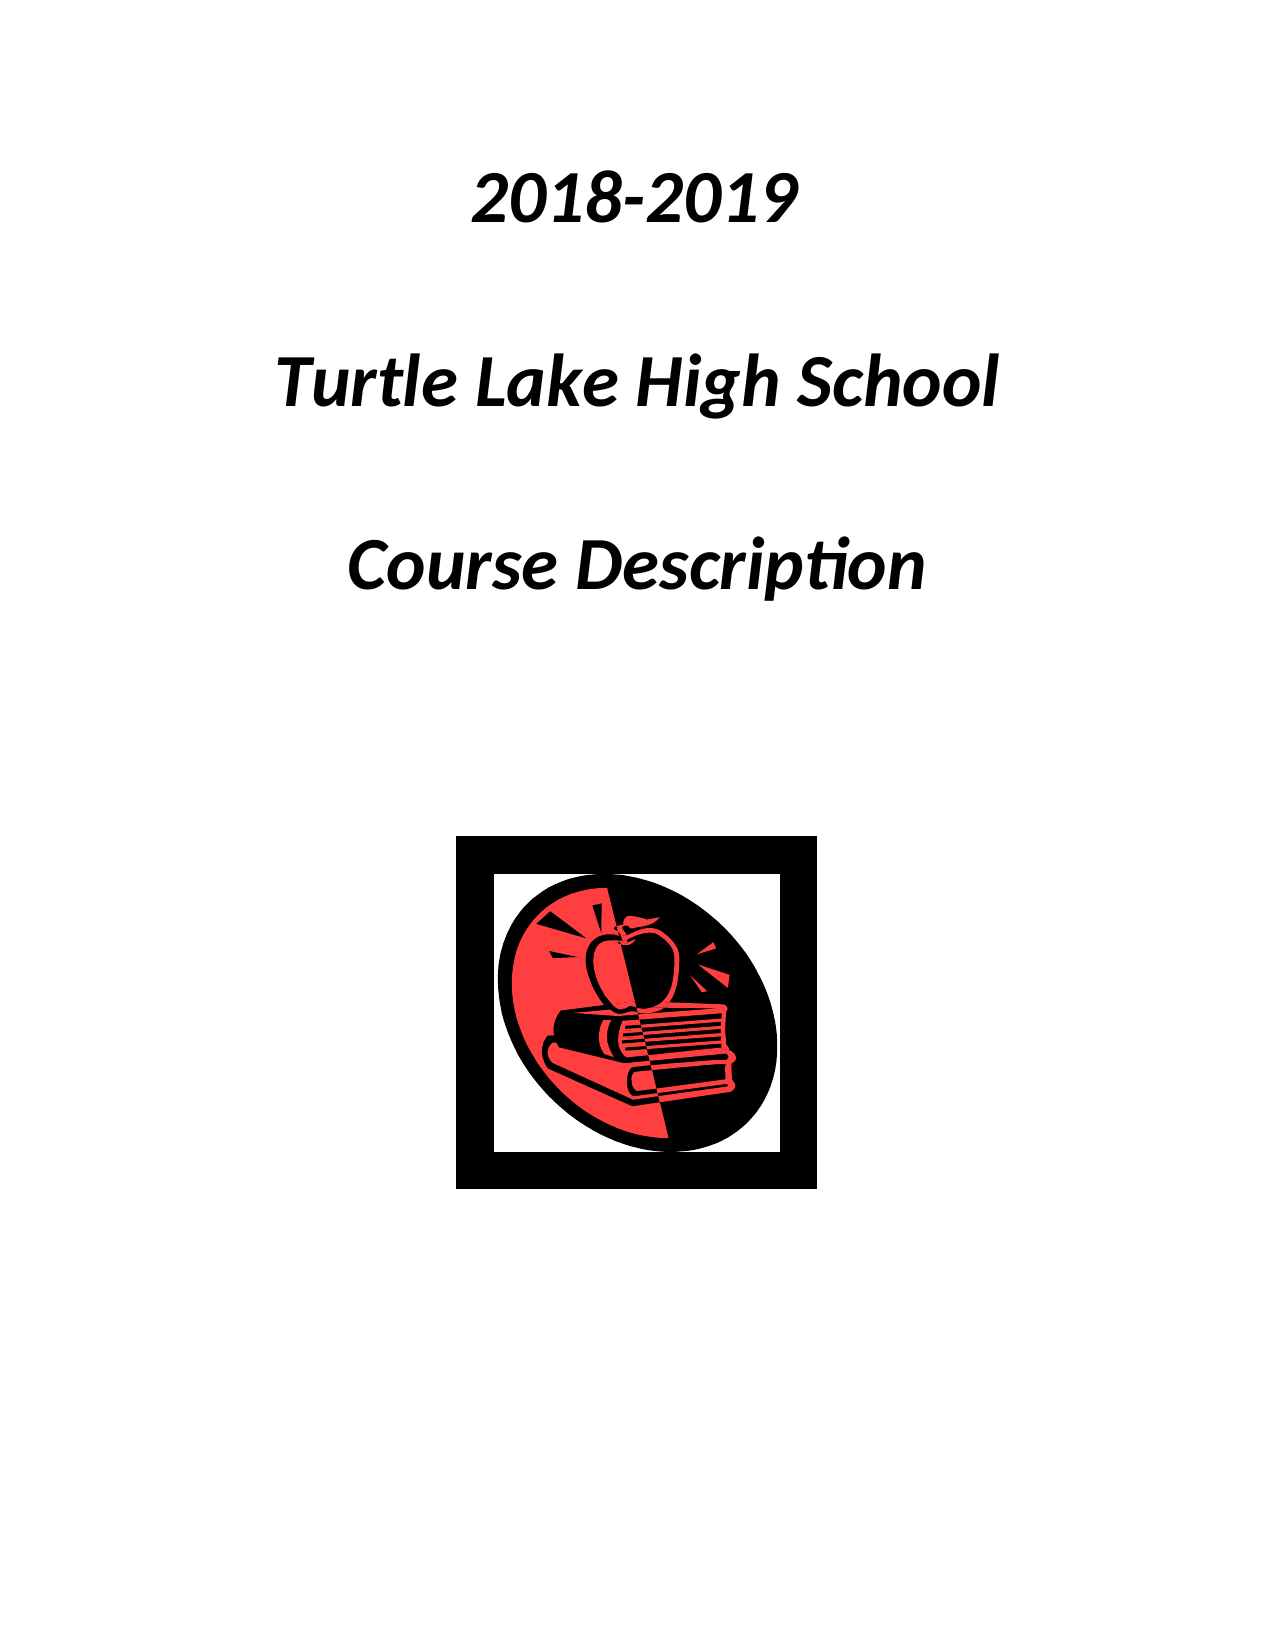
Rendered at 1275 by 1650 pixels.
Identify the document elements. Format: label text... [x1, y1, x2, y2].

text Course Description [187, 516, 1087, 608]
text Turtle Lake High School [187, 333, 1087, 425]
text 2018-2019 [187, 150, 1087, 242]
